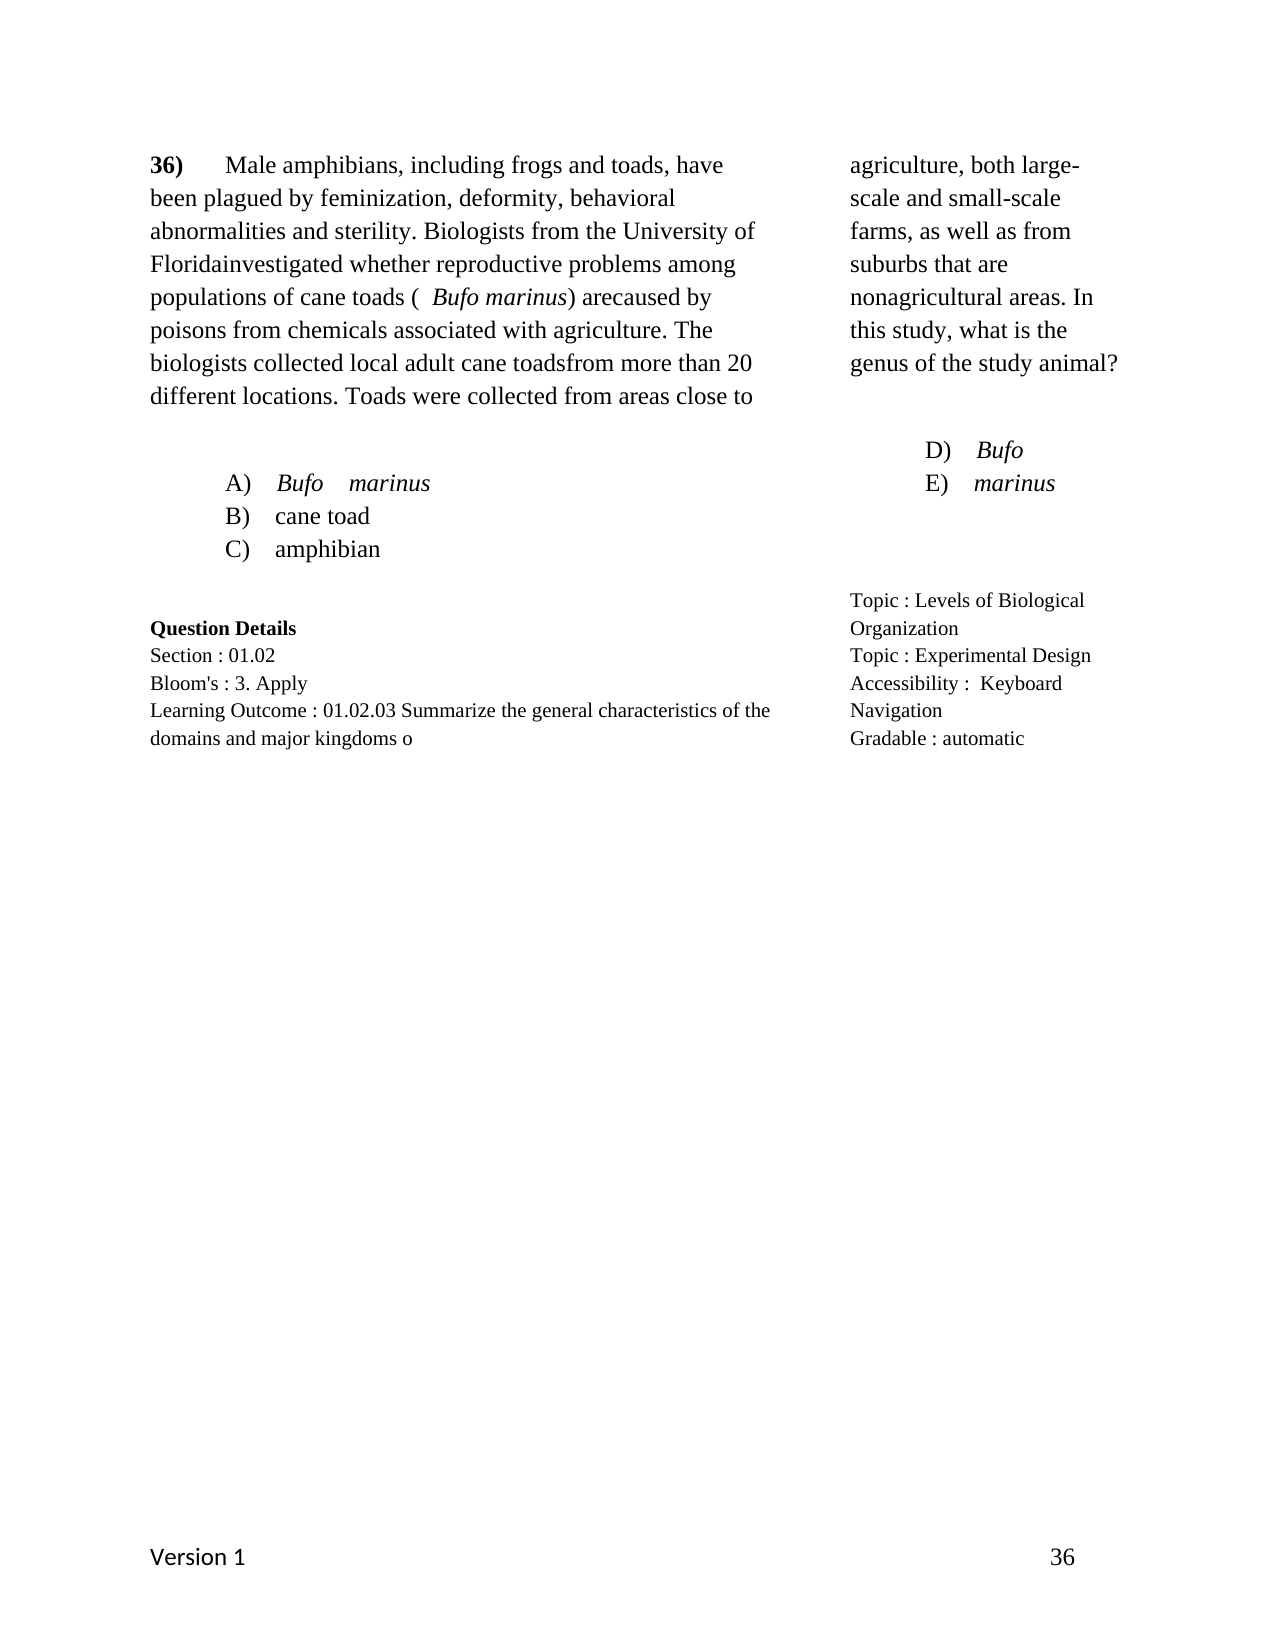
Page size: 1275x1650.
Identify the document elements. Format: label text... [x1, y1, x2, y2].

text A) Bufo marinus B) cane toad C) amphibian D) Bufo E) marinus [150, 435, 775, 563]
text Question Details Section : 01.02 Bloom's : 3. Apply Learning Outcome : 01.02.03 Summarize the general characteristics of the domains and major kingdoms o Topic : Levels of Biological Organization Topic : Experimental Design Accessibility : Keyboard Navigation Gradable : automatic [850, 588, 1125, 750]
text A) Bufo marinus B) cane toad C) amphibian D) Bufo E) marinus [850, 435, 1125, 530]
text 36) Male amphibians, including frogs and toads, have been plagued by feminization, deformity, behavioral abnormalities and sterility. Biologists from the University of Floridainvestigated whether reproductive problems among populations of cane toads ( Bufo marinus) arecaused by poisons from chemicals associated with agriculture. The biologists collected local adult cane toadsfrom more than 20 different locations. Toads were collected from areas close to agriculture, both large-scale and small-scale farms, as well as from suburbs that are nonagricultural areas. In this study, what is the genus of the study animal? [850, 150, 1125, 377]
text Question Details Section : 01.02 Bloom's : 3. Apply Learning Outcome : 01.02.03 Summarize the general characteristics of the domains and major kingdoms o Topic : Levels of Biological Organization Topic : Experimental Design Accessibility : Keyboard Navigation Gradable : automatic [150, 588, 775, 750]
text 36) Male amphibians, including frogs and toads, have been plagued by feminization, deformity, behavioral abnormalities and sterility. Biologists from the University of Floridainvestigated whether reproductive problems among populations of cane toads ( Bufo marinus) arecaused by poisons from chemicals associated with agriculture. The biologists collected local adult cane toadsfrom more than 20 different locations. Toads were collected from areas close to agriculture, both large-scale and small-scale farms, as well as from suburbs that are nonagricultural areas. In this study, what is the genus of the study animal? [150, 150, 775, 410]
